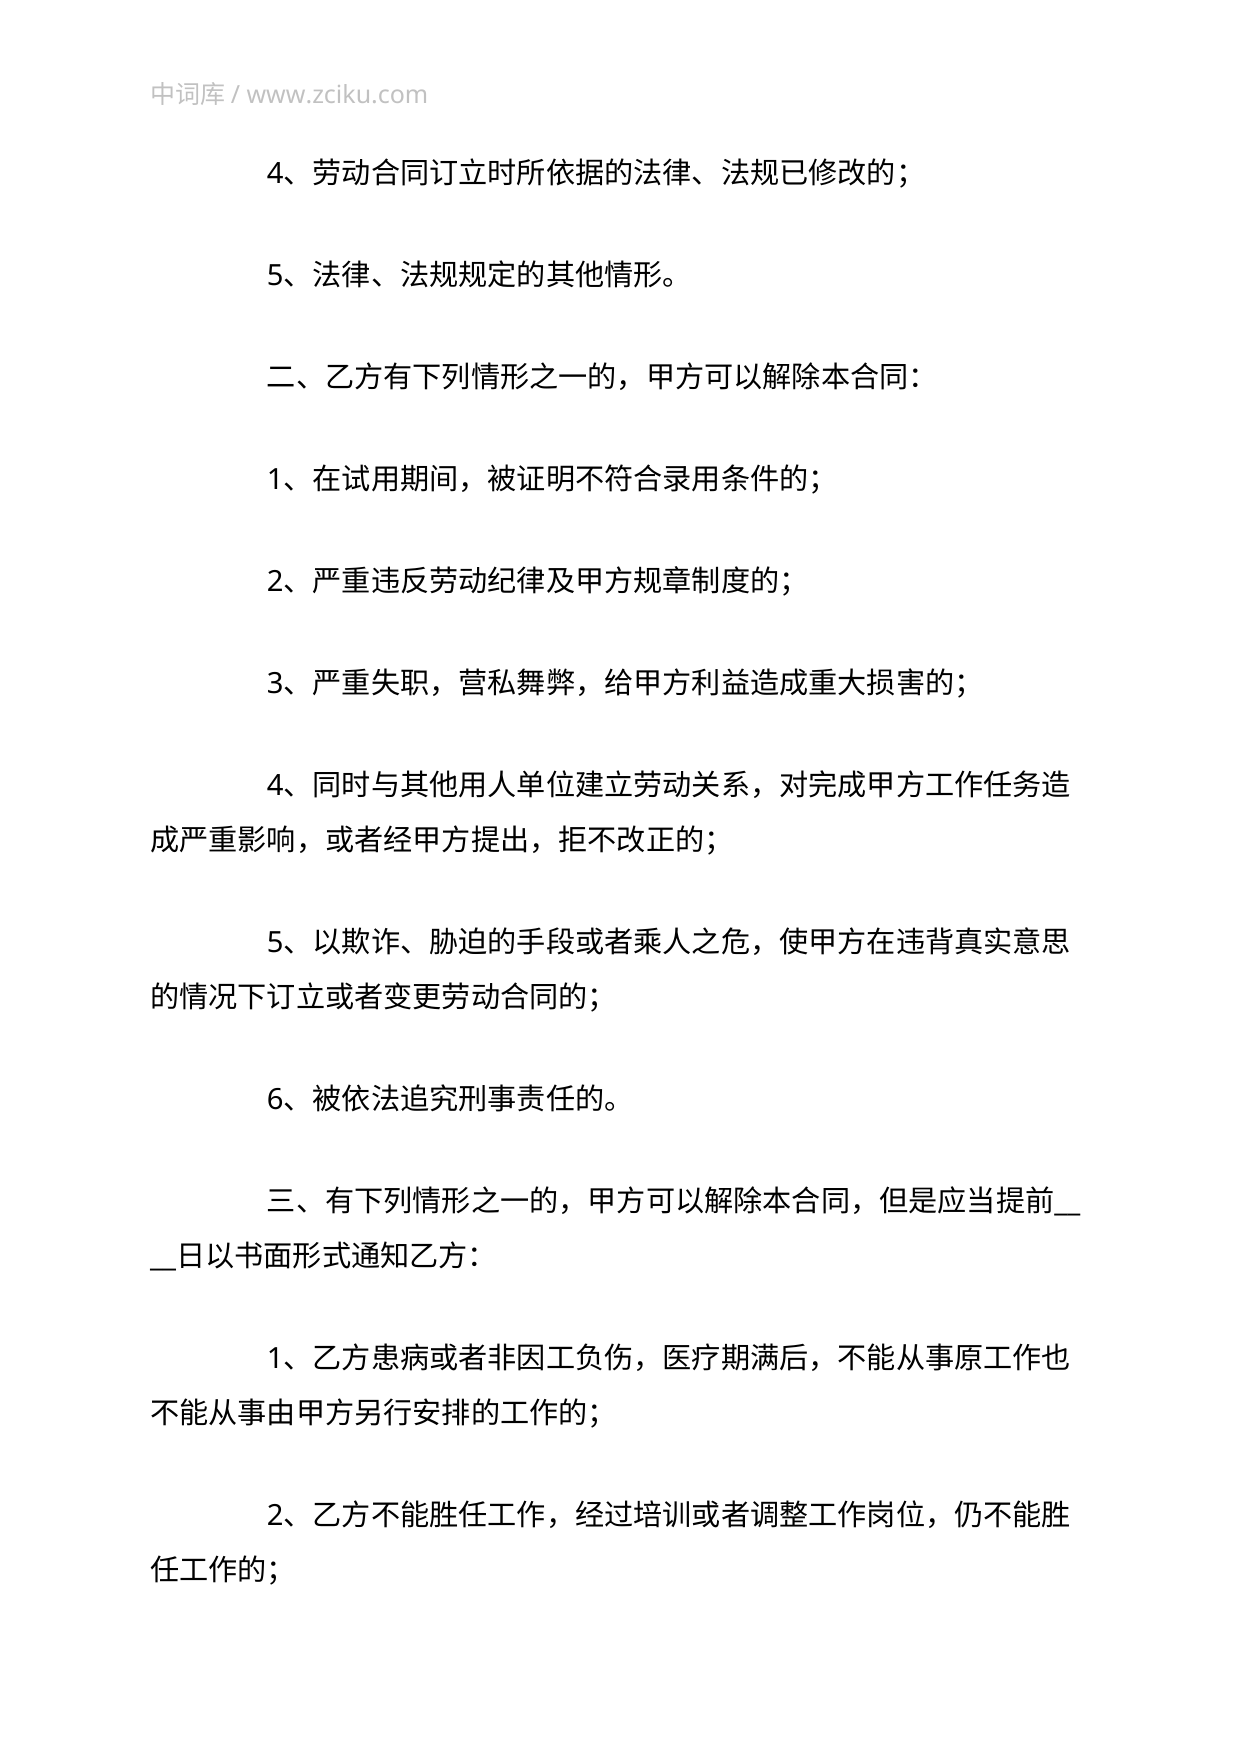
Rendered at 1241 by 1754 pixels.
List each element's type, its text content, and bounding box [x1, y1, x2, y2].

text 5、法律、法规规定的其他情形。 [150, 252, 1090, 294]
text 4、同时与其他用人单位建立劳动关系，对完成甲方工作任务造成严重影响，或者经甲方提出，拒不改正的； [150, 762, 1090, 859]
text 5、以欺诈、胁迫的手段或者乘人之危，使甲方在违背真实意思的情况下订立或者变更劳动合同的； [150, 919, 1090, 1016]
text 二、乙方有下列情形之一的，甲方可以解除本合同： [150, 354, 1090, 396]
text 2、严重违反劳动纪律及甲方规章制度的； [150, 558, 1090, 600]
text 6、被依法追究刑事责任的。 [150, 1075, 1090, 1118]
text 2、乙方不能胜任工作，经过培训或者调整工作岗位，仍不能胜任工作的； [150, 1491, 1090, 1588]
text 4、劳动合同订立时所依据的法律、法规已修改的； [150, 150, 1090, 192]
text 1、在试用期间，被证明不符合录用条件的； [150, 456, 1090, 498]
text 3、严重失职，营私舞弊，给甲方利益造成重大损害的； [150, 660, 1090, 702]
text 三、有下列情形之一的，甲方可以解除本合同，但是应当提前____日以书面形式通知乙方： [150, 1177, 1090, 1275]
text 1、乙方患病或者非因工负伤，医疗期满后，不能从事原工作也不能从事由甲方另行安排的工作的； [150, 1334, 1090, 1432]
